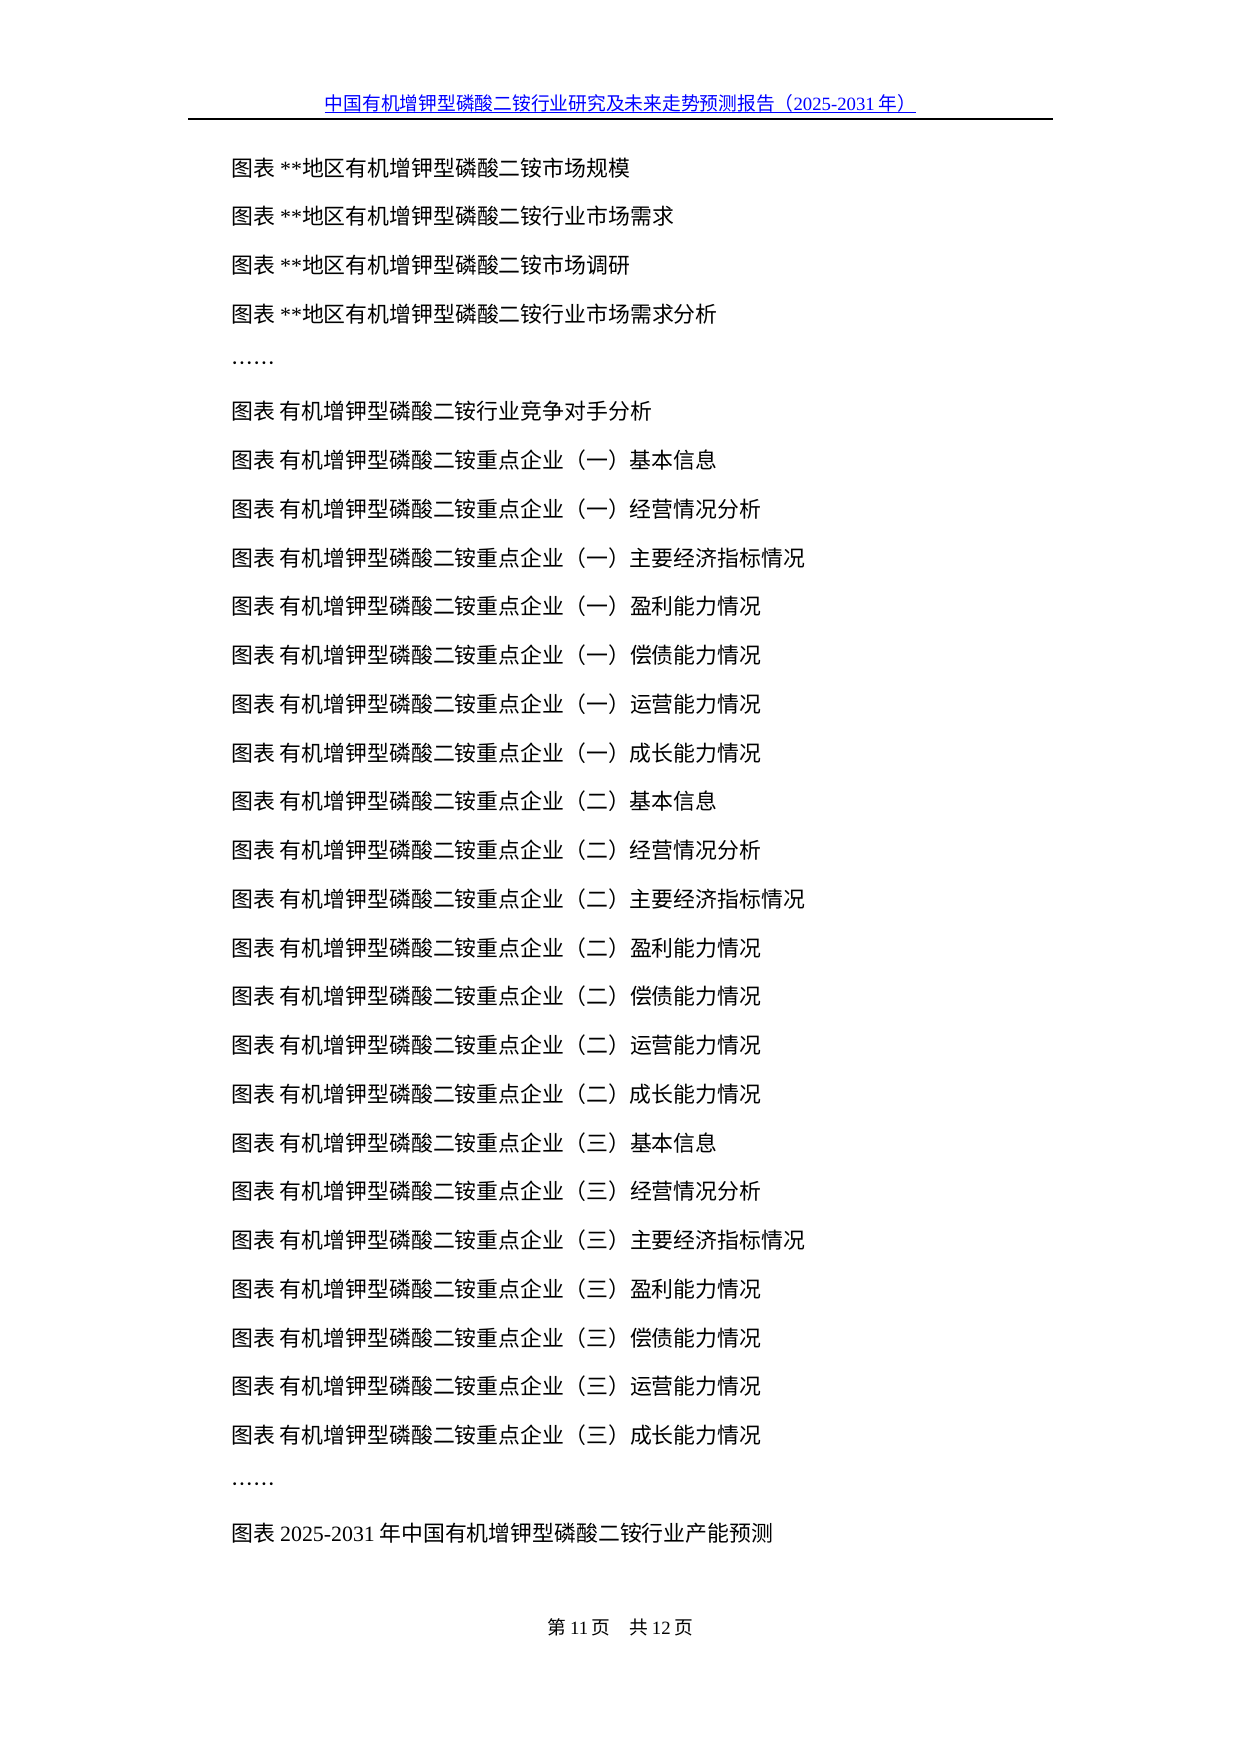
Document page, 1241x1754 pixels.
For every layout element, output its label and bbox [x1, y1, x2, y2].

text [187, 150, 1053, 1548]
